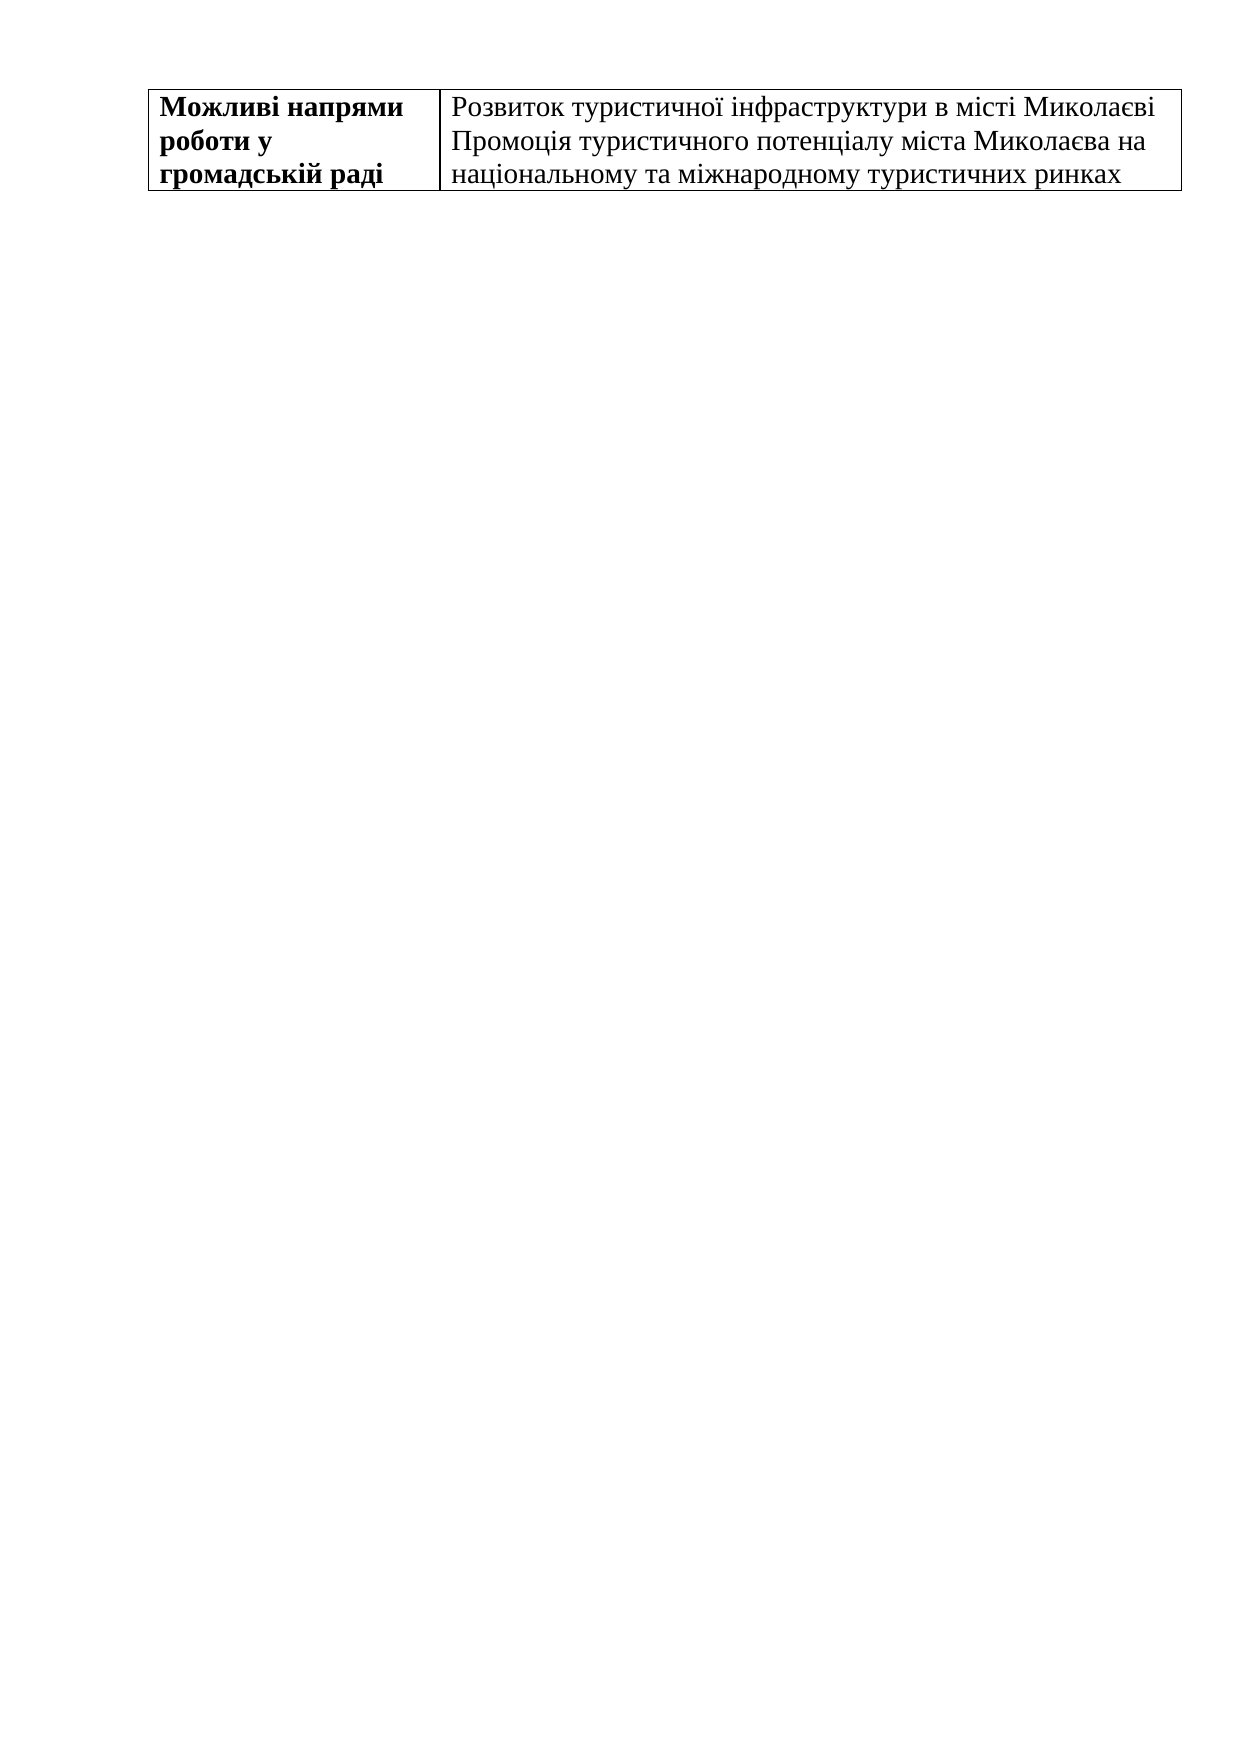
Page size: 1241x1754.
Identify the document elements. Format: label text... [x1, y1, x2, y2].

table_cell Можливі напрями роботи у громадській раді [149, 90, 439, 190]
table_cell Розвиток туристичної інфраструктури в місті Миколаєві Промоція туристичного потенціалу міста Миколаєва на національному та міжнародному туристичних ринках [441, 90, 1181, 190]
